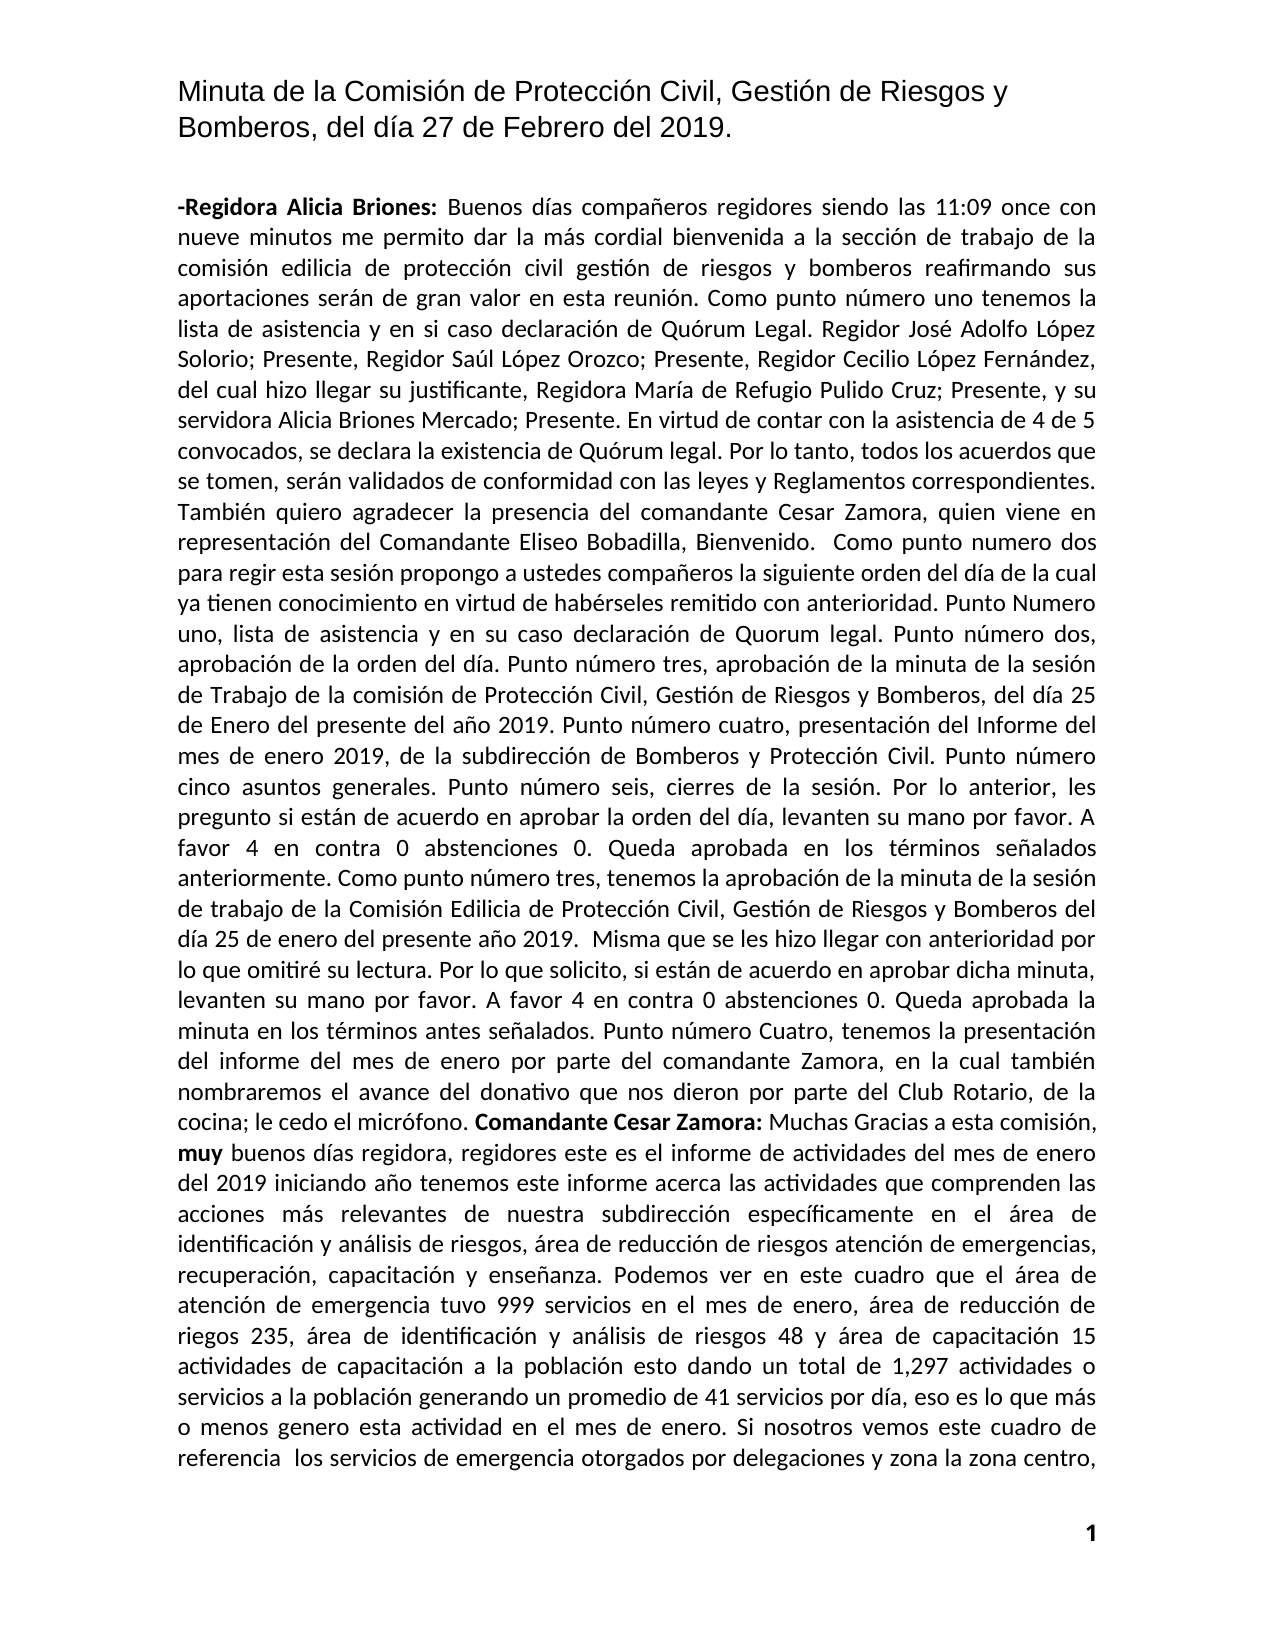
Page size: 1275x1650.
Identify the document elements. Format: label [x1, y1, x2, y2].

text [177, 191, 1098, 1473]
